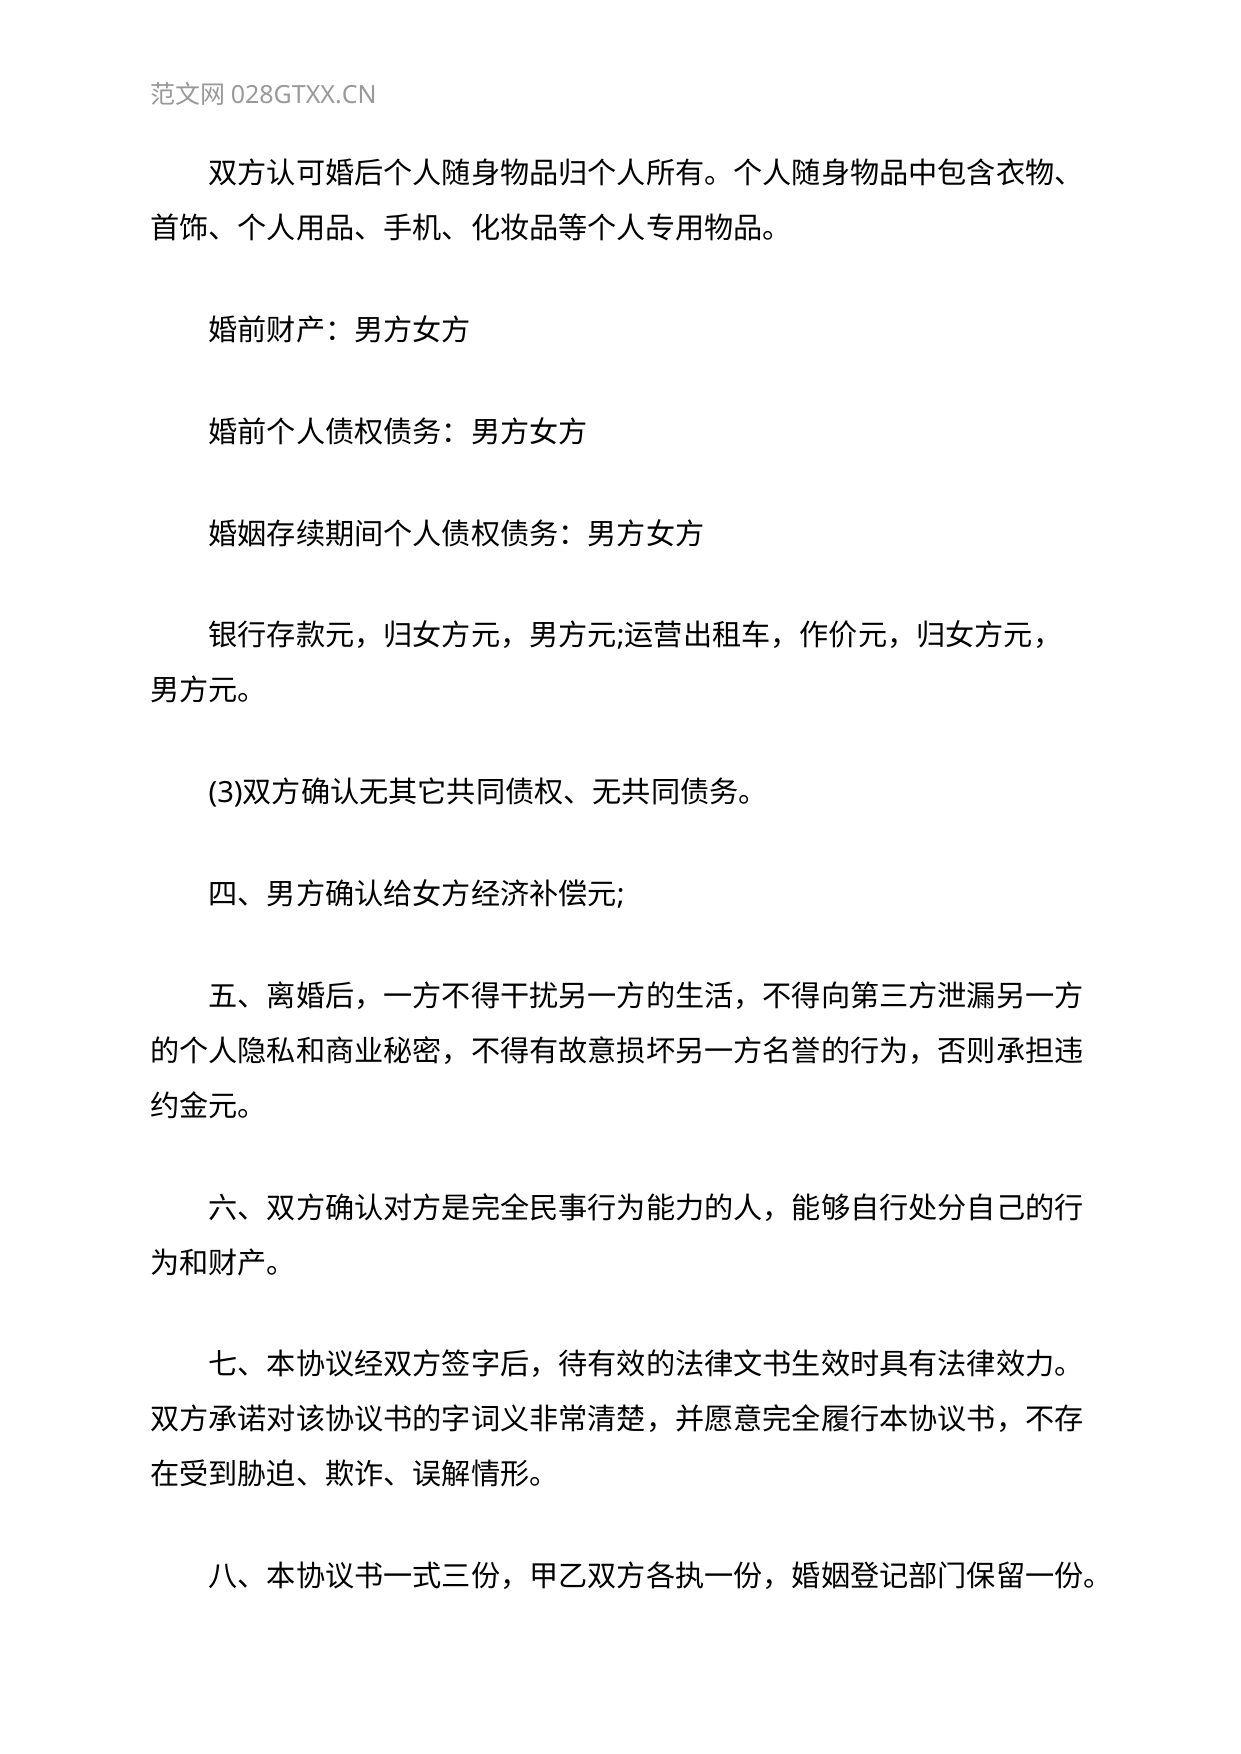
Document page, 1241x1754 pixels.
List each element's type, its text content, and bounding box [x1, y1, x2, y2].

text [150, 1552, 1090, 1595]
text 六、双方确认对方是完全民事行为能力的人，能够自行处分自己的行为和财产。 [150, 1184, 1090, 1281]
text 七、本协议经双方签字后，待有效的法律文书生效时具有法律效力。双方承诺对该协议书的字词义非常清楚，并愿意完全履行本协议书，不存在受到胁迫、欺诈、误解情形。 [150, 1341, 1090, 1493]
text 五、离婚后，一方不得干扰另一方的生活，不得向第三方泄漏另一方的个人隐私和商业秘密，不得有故意损坏另一方名誉的行为，否则承担违约金元。 [150, 973, 1090, 1125]
text 四、男方确认给女方经济补偿元; [150, 871, 1090, 913]
text 双方认可婚后个人随身物品归个人所有。个人随身物品中包含衣物、首饰、个人用品、手机、化妆品等个人专用物品。 [150, 150, 1090, 247]
text 婚姻存续期间个人债权债务：男方女方 [150, 510, 1090, 552]
text 银行存款元，归女方元，男方元;运营出租车，作价元，归女方元，男方元。 [150, 612, 1090, 709]
text 婚前财产：男方女方 [150, 307, 1090, 349]
text (3)双方确认无其它共同债权、无共同债务。 [150, 769, 1090, 811]
text 婚前个人债权债务：男方女方 [150, 408, 1090, 451]
